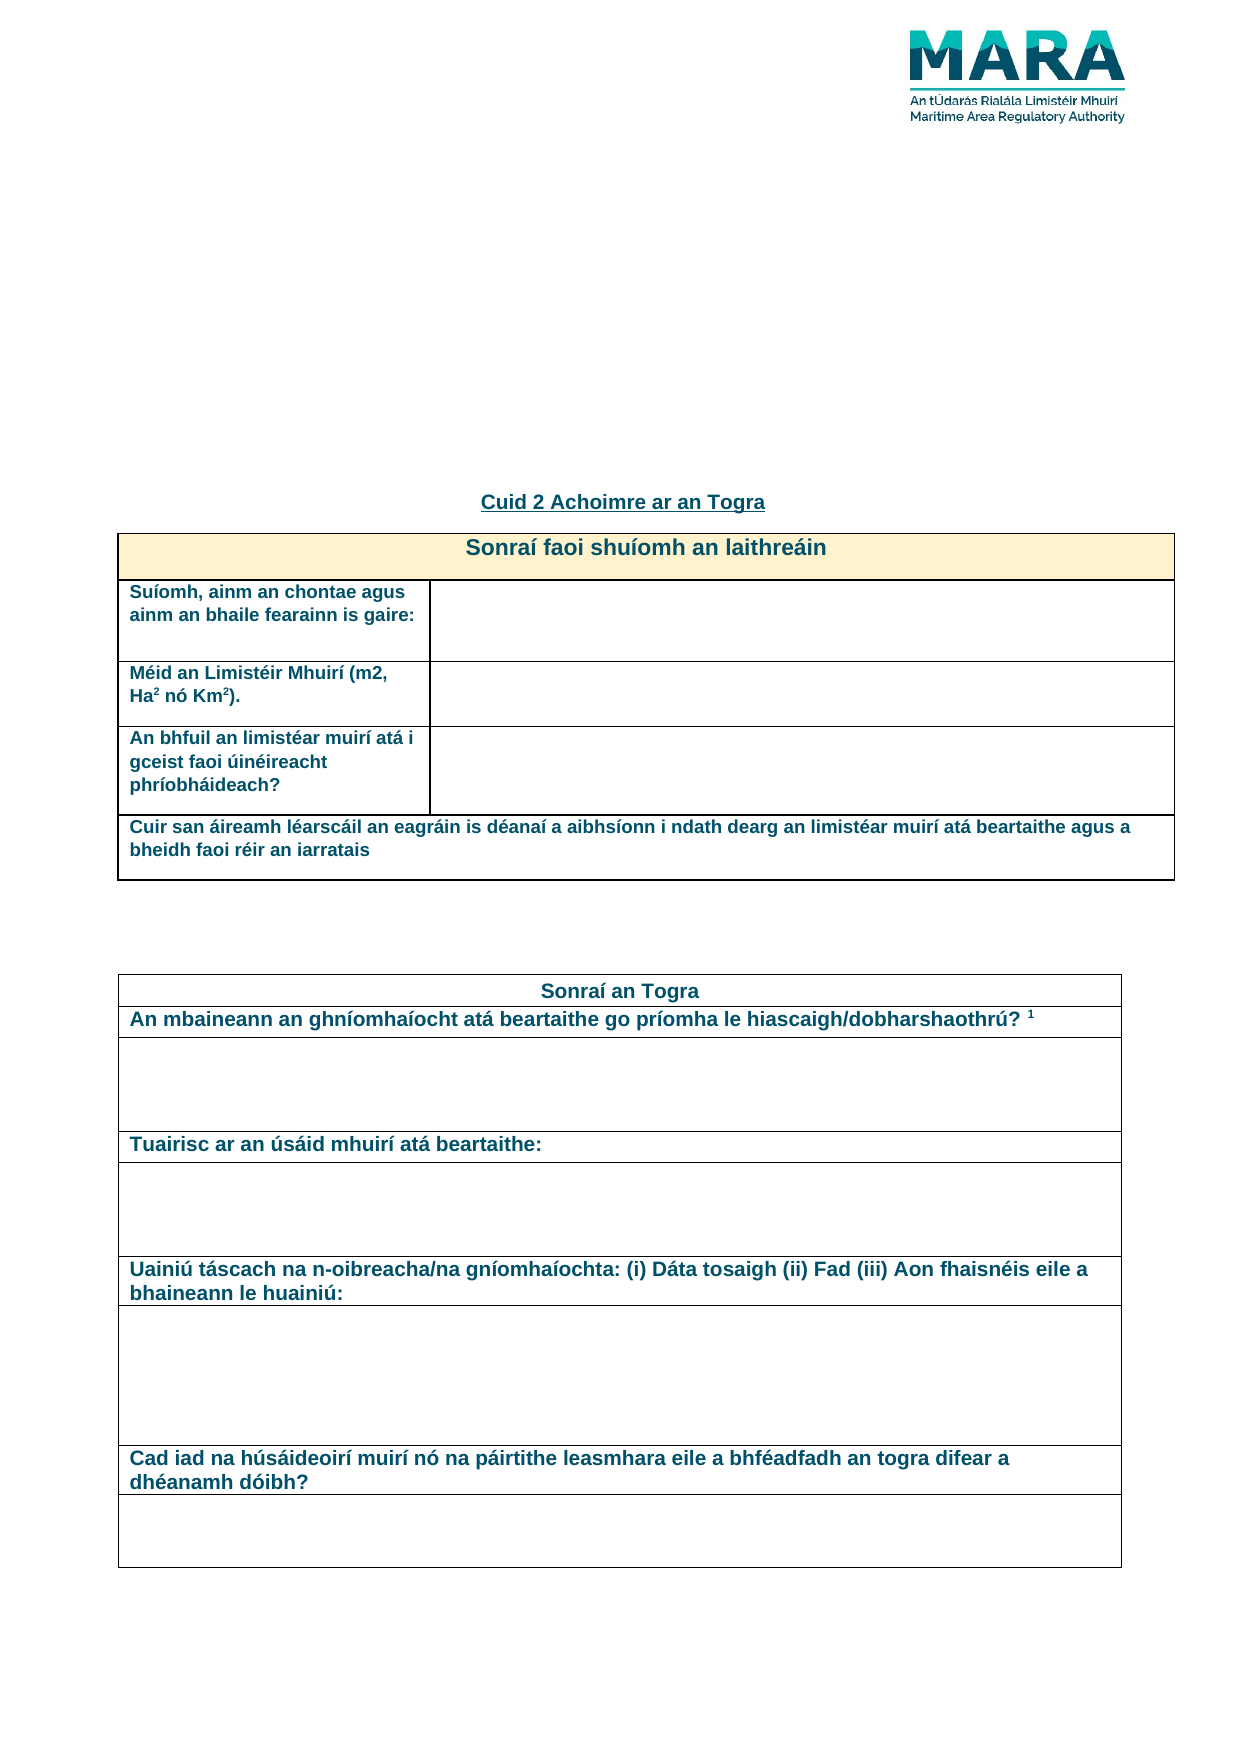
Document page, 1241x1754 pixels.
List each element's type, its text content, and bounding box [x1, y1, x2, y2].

table_header Sonraí an Togra [119, 975, 1121, 1006]
table_cell Méid an Limistéir Mhuirí (m2, Ha2 nó Km2). [119, 662, 429, 726]
table_cell Cuir san áireamh léarscáil an eagráin is déanaí a aibhsíonn i ndath dearg an limistéar muirí atá beartaithe agus a bheidh faoi réir an iarratais [119, 816, 1174, 879]
table_cell [431, 581, 1174, 661]
table_cell Tuairisc ar an úsáid mhuirí atá beartaithe: [119, 1132, 1121, 1162]
table_cell [431, 662, 1174, 726]
picture [892, 13, 1142, 140]
table_cell Uainiú táscach na n-oibreacha/na gníomhaíochta: (i) Dáta tosaigh (ii) Fad (iii) Aon fhaisnéis eile a bhaineann le huainiú: [119, 1257, 1121, 1304]
table_cell [119, 1163, 1121, 1256]
table_cell [119, 1306, 1121, 1445]
table_cell [431, 727, 1174, 814]
table_cell An mbaineann an ghníomhaíocht atá beartaithe go príomha le hiascaigh/dobharshaothrú? 1 [119, 1007, 1121, 1037]
table_cell Cad iad na húsáideoirí muirí nó na páirtithe leasmhara eile a bhféadfadh an togra difear a dhéanamh dóibh? [119, 1446, 1121, 1494]
table_cell Suíomh, ainm an chontae agus ainm an bhaile fearainn is gaire: [119, 581, 429, 661]
text Cuid 2 Achoimre ar an Togra [118, 490, 1090, 514]
table_cell An bhfuil an limistéar muirí atá i gceist faoi úinéireacht phríobháideach? [119, 727, 429, 814]
table_cell [119, 1495, 1121, 1567]
table_cell [119, 1038, 1121, 1131]
table_header Sonraí faoi shuíomh an laithreáin [119, 534, 1174, 579]
